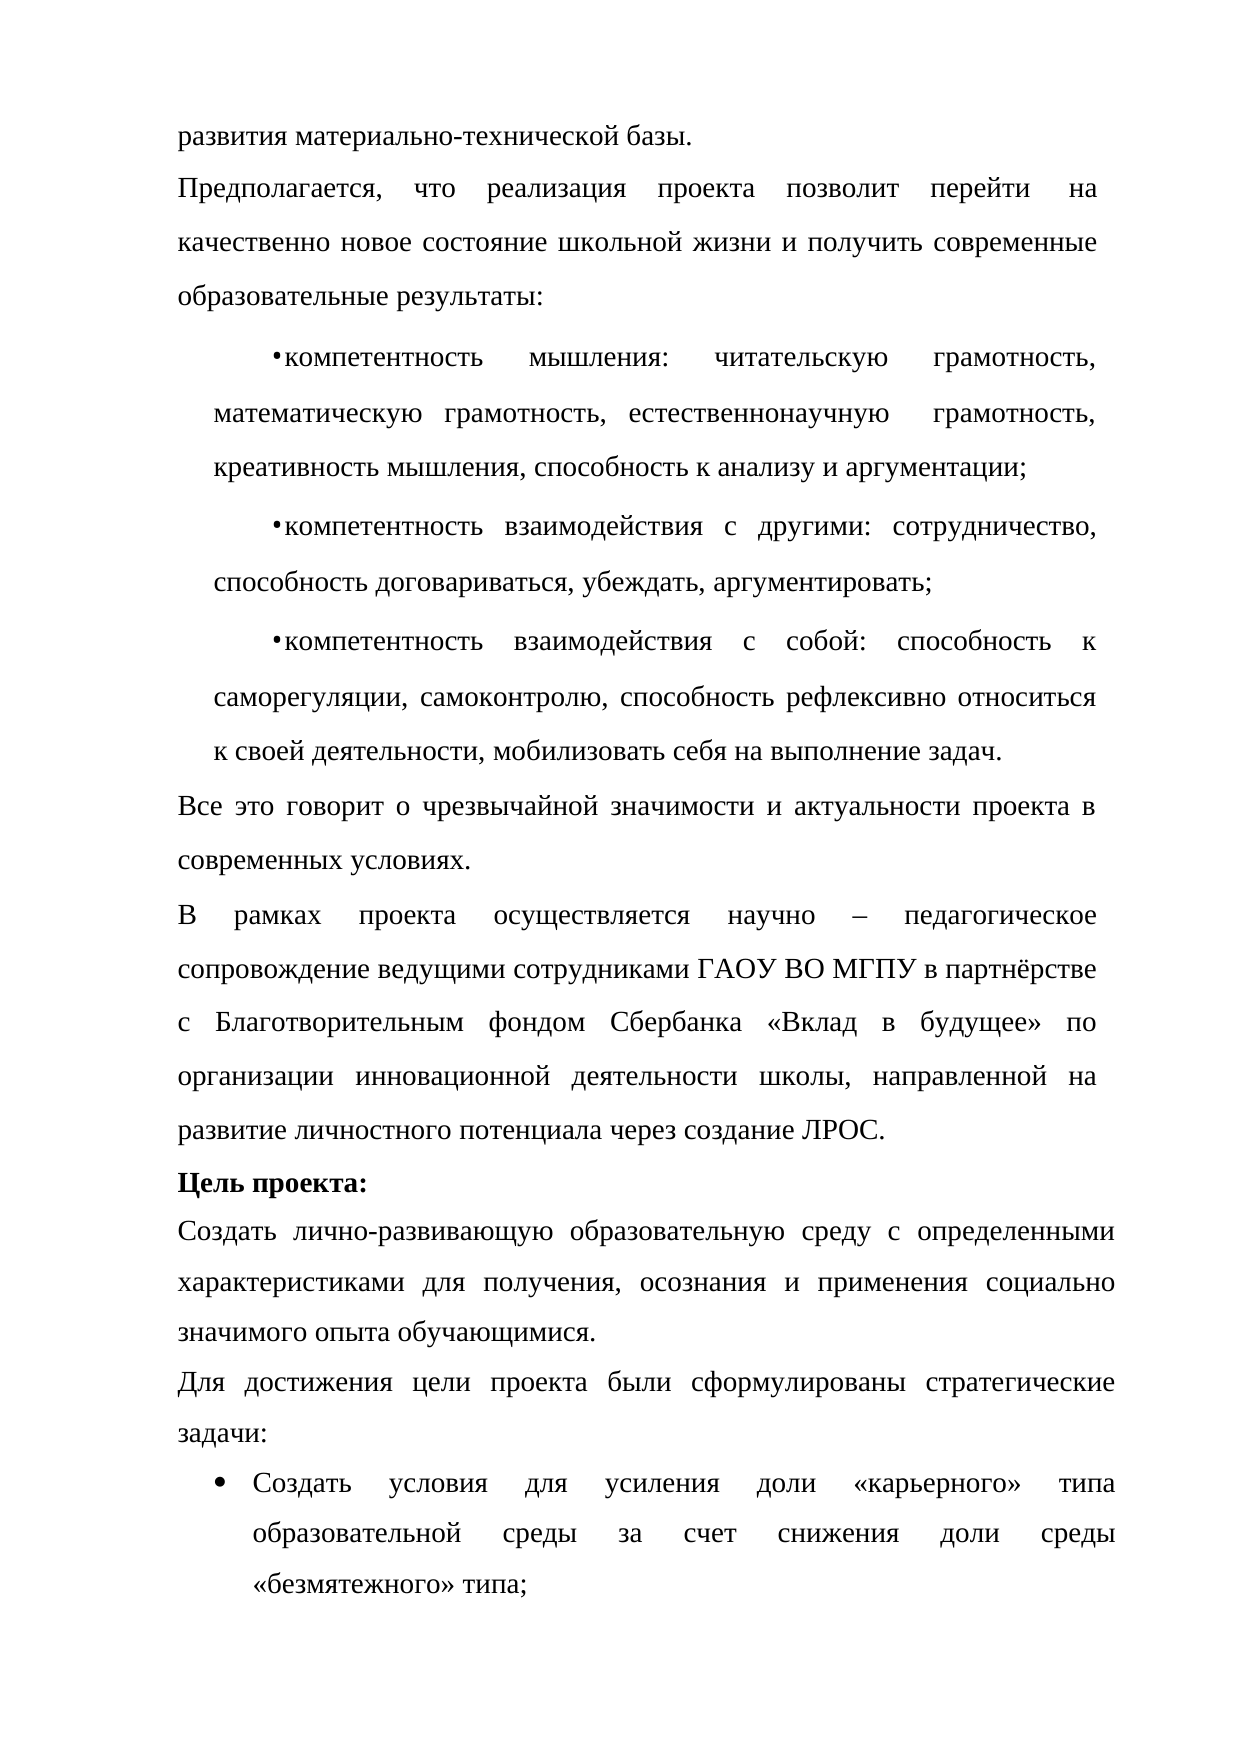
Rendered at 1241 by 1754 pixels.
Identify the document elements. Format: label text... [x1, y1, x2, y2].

text Предполагается, что реализация проекта позволит перейти на качественно новое состояние школьной жизни и получить современные образовательные результаты: [177, 170, 1097, 311]
list компетентность взаимодействия с собой: способность к саморегуляции, самоконтролю, способность рефлексивно относиться к своей деятельности, мобилизовать себя на выполнение задач. [213, 619, 1097, 766]
text В рамках проекта осуществляется научно – педагогическое сопровождение ведущими сотрудниками ГАОУ ВО МГПУ в партнёрстве с Благотворительным фондом Сбербанка «Вклад в будущее» по организации инновационной деятельности школы, направленной на развитие личностного потенциала через создание ЛРОС. [177, 897, 1097, 1145]
text Цель проекта: [177, 1165, 1152, 1199]
list компетентность взаимодействия с другими: сотрудничество, способность договариваться, убеждать, аргументировать; [213, 504, 1097, 598]
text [177, 118, 1152, 152]
list Создать условия для усиления доли «карьерного» типа образовательной среды за счет снижения доли среды «безмятежного» типа; [215, 1465, 1115, 1599]
text Создать лично-развивающую образовательную среду с определенными характеристиками для получения, осознания и применения социально значимого опыта обучающимися. [177, 1213, 1115, 1347]
text Все это говорит о чрезвычайной значимости и актуальности проекта в современных условиях. [177, 788, 1097, 875]
list компетентность мышления: читательскую грамотность, математическую грамотность, естественнонаучную грамотность, креативность мышления, способность к анализу и аргументации; [213, 335, 1097, 483]
text Для достижения цели проекта были сформулированы стратегические задачи: [177, 1364, 1116, 1448]
